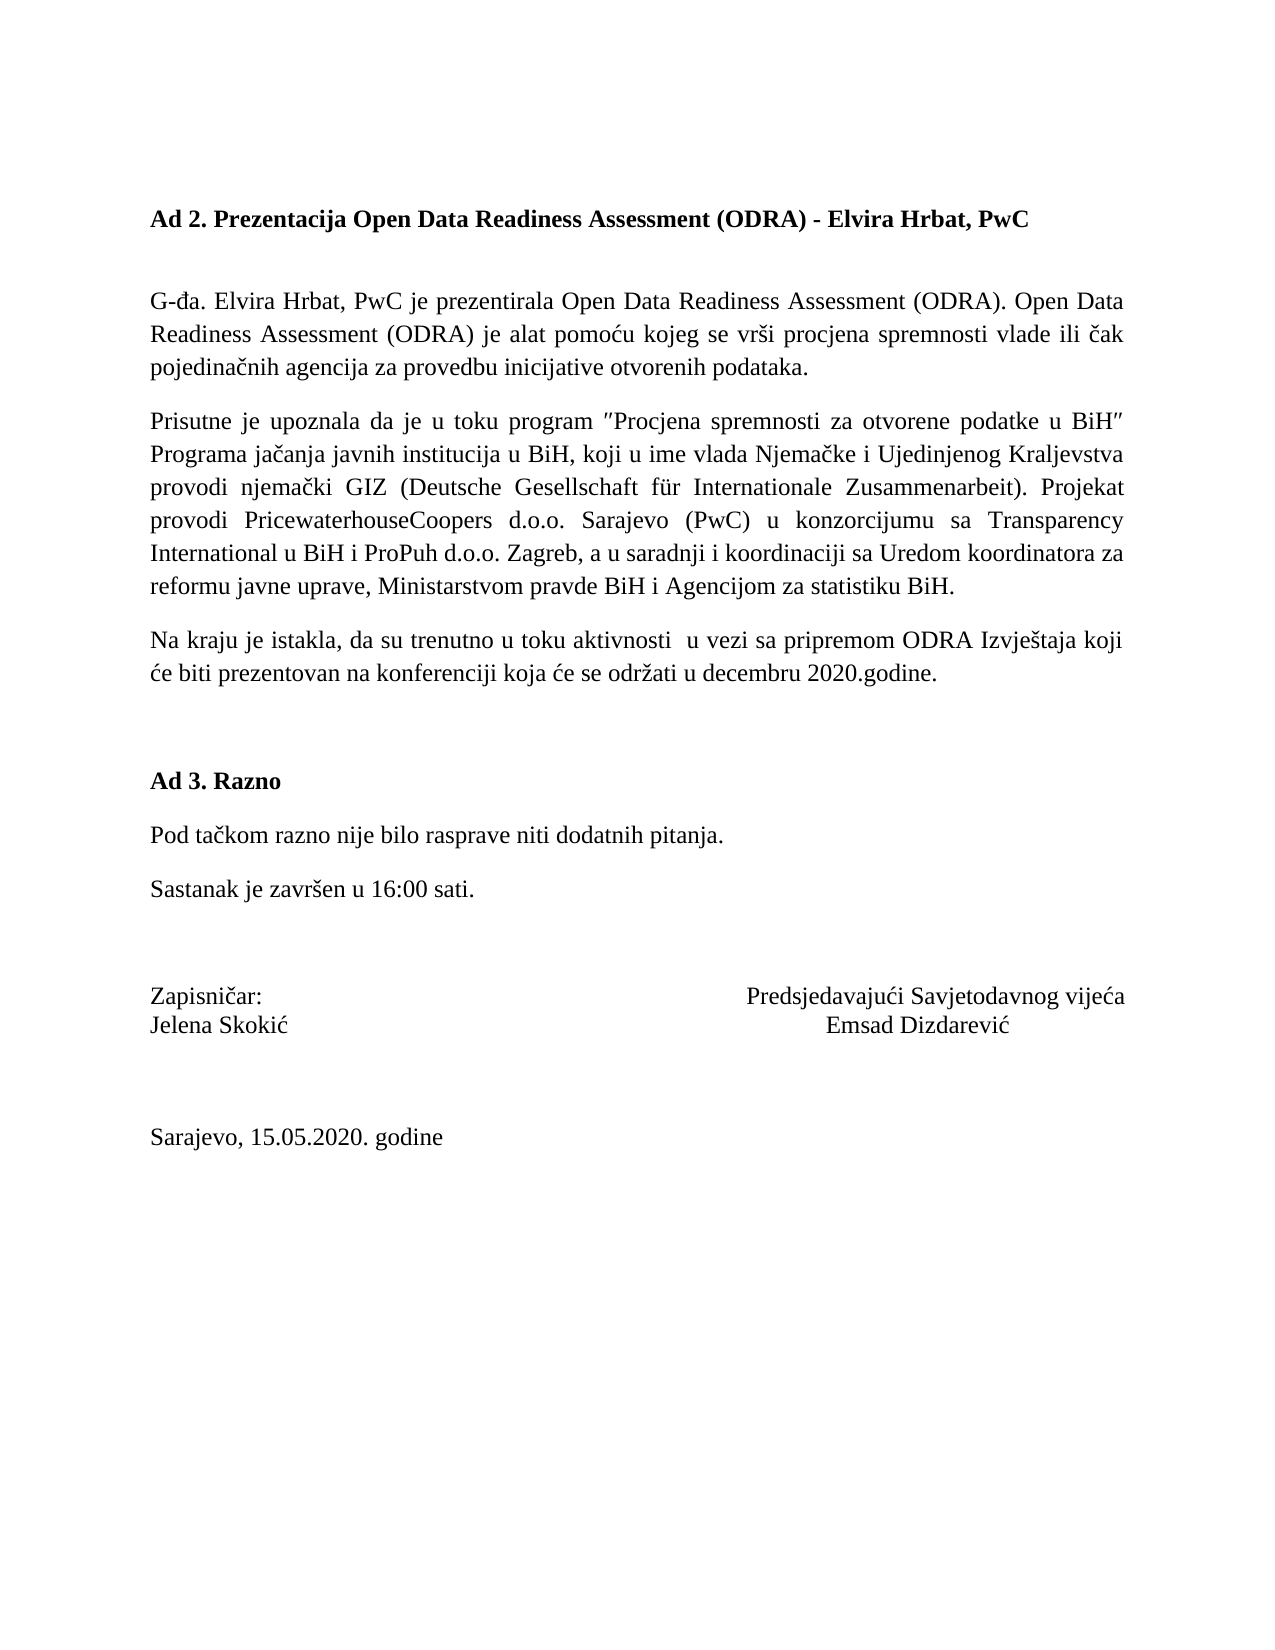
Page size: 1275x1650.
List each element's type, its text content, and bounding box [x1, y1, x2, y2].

text Prisutne je upoznala da je u toku program ″Procjena spremnosti za otvorene podatke u BiH″ Programa jačanja javnih institucija u BiH, koji u ime vlada Njemačke i Ujedinjenog Kraljevstva provodi njemački GIZ (Deutsche Gesellschaft für Internationale Zusammenarbeit). Projekat provodi PricewaterhouseCoopers d.o.o. Sarajevo (PwC) u konzorcijumu sa Transparency International u BiH i ProPuh d.o.o. Zagreb, a u saradnji i koordinaciji sa Uredom koordinatora za reformu javne uprave, Ministarstvom pravde BiH i Agencijom za statistiku BiH. [150, 406, 1125, 600]
text Pod tačkom razno nije bilo rasprave niti dodatnih pitanja. [150, 820, 1125, 849]
text Sarajevo, 15.05.2020. godine [150, 1122, 1125, 1150]
text Zapisničar: Predsjedavajući Savjetodavnog vijeća [150, 981, 1125, 1010]
text Jelena Skokić Emsad Dizdarević [150, 1010, 1125, 1039]
text G-đa. Elvira Hrbat, PwC je prezentirala Open Data Readiness Assessment (ODRA). Open Data Readiness Assessment (ODRA) je alat pomoću kojeg se vrši procjena spremnosti vlade ili čak pojedinačnih agencija za provedbu inicijative otvorenih podataka. [150, 286, 1125, 381]
text Na kraju je istakla, da su trenutno u toku aktivnosti u vezi sa pripremom ODRA Izvještaja koji će biti prezentovan na konferenciji koja će se održati u decembru 2020.godine. [150, 625, 1125, 687]
text Sastanak je završen u 16:00 sati. [150, 874, 1125, 902]
text Ad 3. Razno [150, 766, 1125, 795]
text Ad 2. Prezentacija Open Data Readiness Assessment (ODRA) - Elvira Hrbat, PwC [150, 204, 1125, 233]
